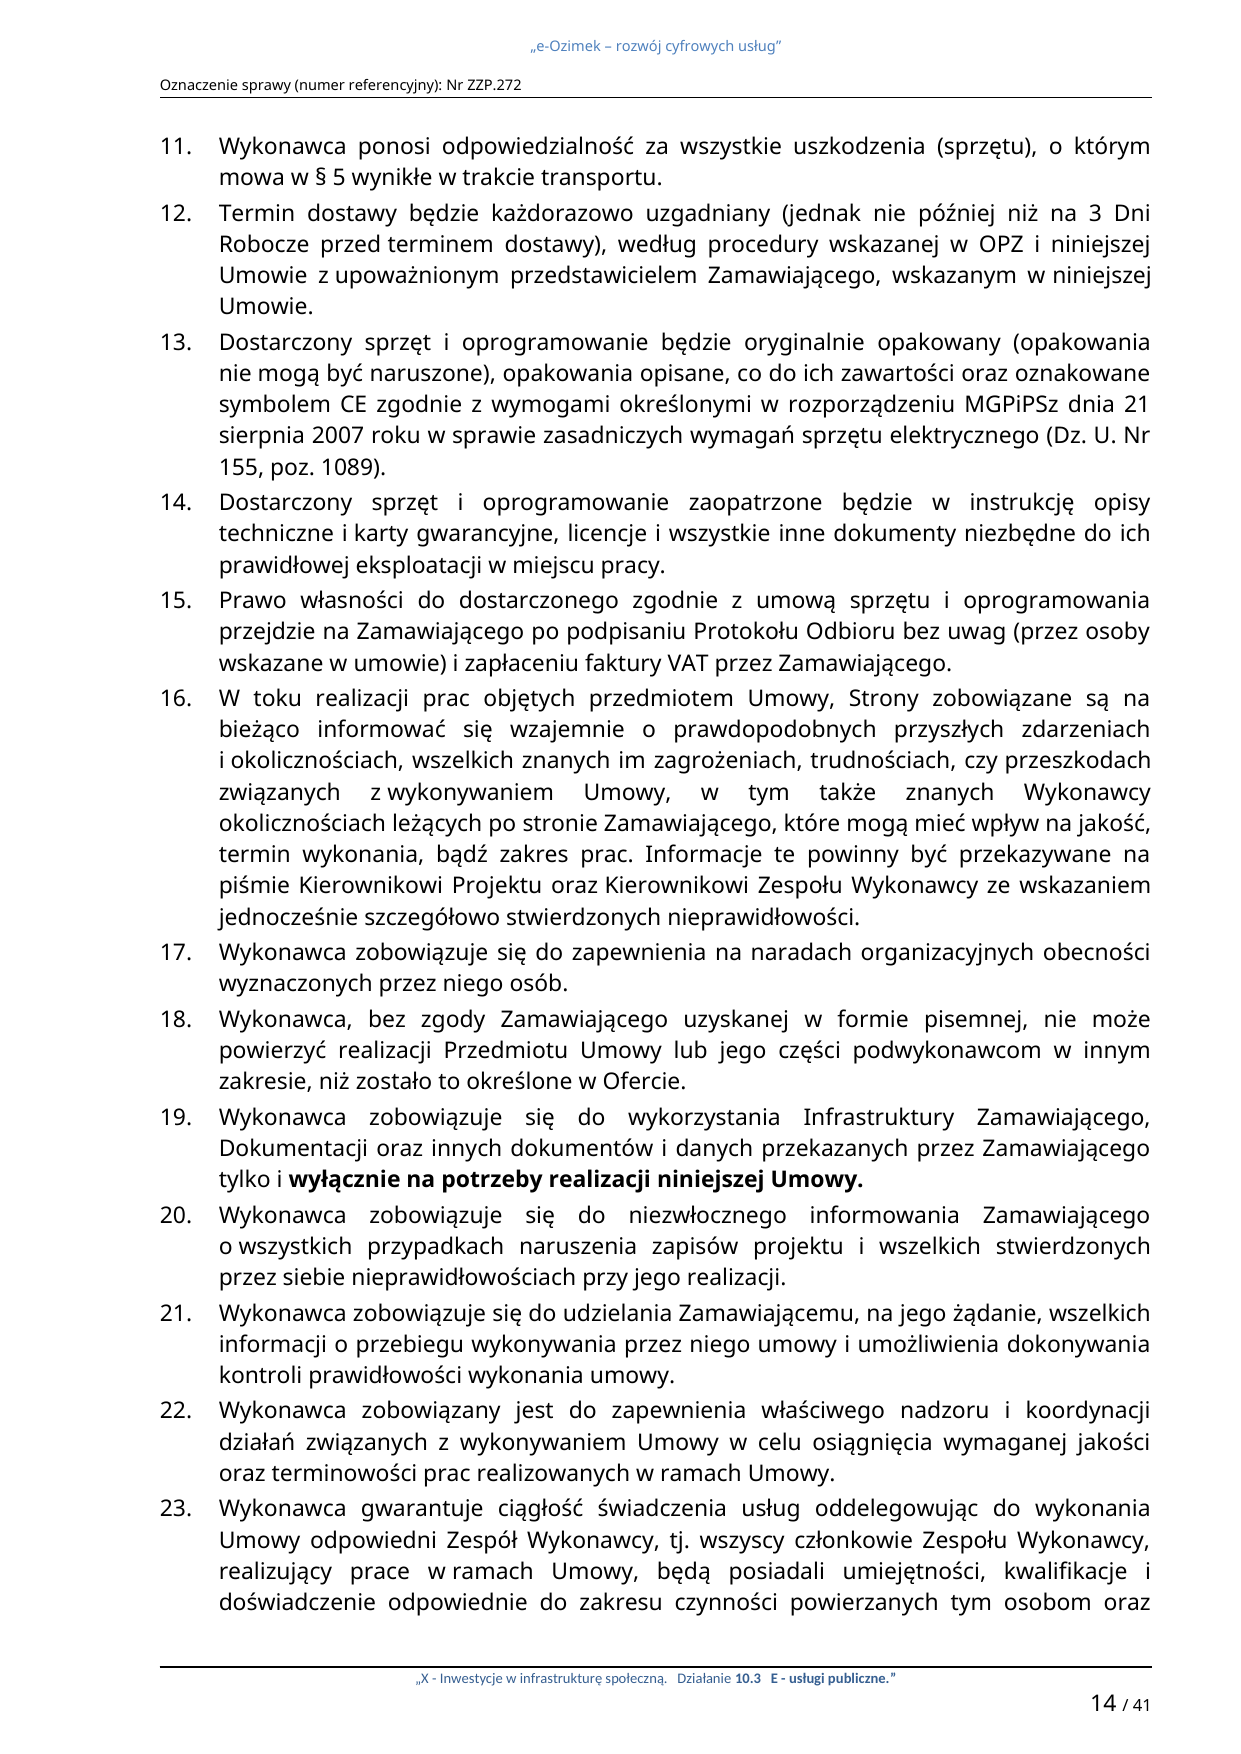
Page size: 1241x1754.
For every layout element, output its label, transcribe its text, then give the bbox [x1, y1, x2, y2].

subtitle W toku realizacji prac objętych przedmiotem Umowy, Strony zobowiązane są na bieżąco informować się wzajemnie o prawdopodobnych przyszłych zdarzeniach i okolicznościach, wszelkich znanych im zagrożeniach, trudnościach, czy przeszkodach związanych z wykonywaniem Umowy, w tym także znanych Wykonawcy okolicznościach leżących po stronie Zamawiającego, które mogą mieć wpływ na jakość, termin wykonania, bądź zakres prac. Informacje te powinny być przekazywane na piśmie Kierownikowi Projektu oraz Kierownikowi Zespołu Wykonawcy ze wskazaniem jednocześnie szczegółowo stwierdzonych nieprawidłowości. [159, 682, 1152, 932]
subtitle Termin dostawy będzie każdorazowo uzgadniany (jednak nie później niż na 3 Dni Robocze przed terminem dostawy), według procedury wskazanej w OPZ i niniejszej Umowie z upoważnionym przedstawicielem Zamawiającego, wskazanym w niniejszej Umowie. [159, 197, 1152, 322]
subtitle Dostarczony sprzęt i oprogramowanie zaopatrzone będzie w instrukcję opisy techniczne i karty gwarancyjne, licencje i wszystkie inne dokumenty niezbędne do ich prawidłowej eksploatacji w miejscu pracy. [159, 486, 1152, 580]
subtitle Dostarczony sprzęt i oprogramowanie będzie oryginalnie opakowany (opakowania nie mogą być naruszone), opakowania opisane, co do ich zawartości oraz oznakowane symbolem CE zgodnie z wymogami określonymi w rozporządzeniu MGPiPSz dnia 21 sierpnia 2007 roku w sprawie zasadniczych wymagań sprzętu elektrycznego (Dz. U. Nr 155, poz. 1089). [159, 326, 1152, 482]
subtitle Wykonawca zobowiązany jest do zapewnienia właściwego nadzoru i koordynacji działań związanych z wykonywaniem Umowy w celu osiągnięcia wymaganej jakości oraz terminowości prac realizowanych w ramach Umowy. [159, 1394, 1152, 1488]
subtitle Wykonawca, bez zgody Zamawiającego uzyskanej w formie pisemnej, nie może powierzyć realizacji Przedmiotu Umowy lub jego części podwykonawcom w innym zakresie, niż zostało to określone w Ofercie. [159, 1003, 1152, 1097]
subtitle Wykonawca zobowiązuje się do udzielania Zamawiającemu, na jego żądanie, wszelkich informacji o przebiegu wykonywania przez niego umowy i umożliwienia dokonywania kontroli prawidłowości wykonania umowy. [159, 1297, 1152, 1390]
subtitle Wykonawca zobowiązuje się do zapewnienia na naradach organizacyjnych obecności wyznaczonych przez niego osób. [159, 936, 1152, 999]
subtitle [159, 1492, 1152, 1617]
subtitle Wykonawca ponosi odpowiedzialność za wszystkie uszkodzenia (sprzętu), o którym mowa w & 5 wynikłe w trakcie transportu. [159, 130, 1152, 192]
subtitle Wykonawca zobowiązuje się do wykorzystania Infrastruktury Zamawiającego, Dokumentacji oraz innych dokumentów i danych przekazanych przez Zamawiającego tylko i wyłącznie na potrzeby realizacji niniejszej Umowy. [159, 1101, 1152, 1194]
subtitle Prawo własności do dostarczonego zgodnie z umową sprzętu i oprogramowania przejdzie na Zamawiającego po podpisaniu Protokołu Odbioru bez uwag (przez osoby wskazane w umowie) i zapłaceniu faktury VAT przez Zamawiającego. [159, 584, 1152, 678]
subtitle Wykonawca zobowiązuje się do niezwłocznego informowania Zamawiającego o wszystkich przypadkach naruszenia zapisów projektu i wszelkich stwierdzonych przez siebie nieprawidłowościach przy jego realizacji. [159, 1199, 1152, 1292]
